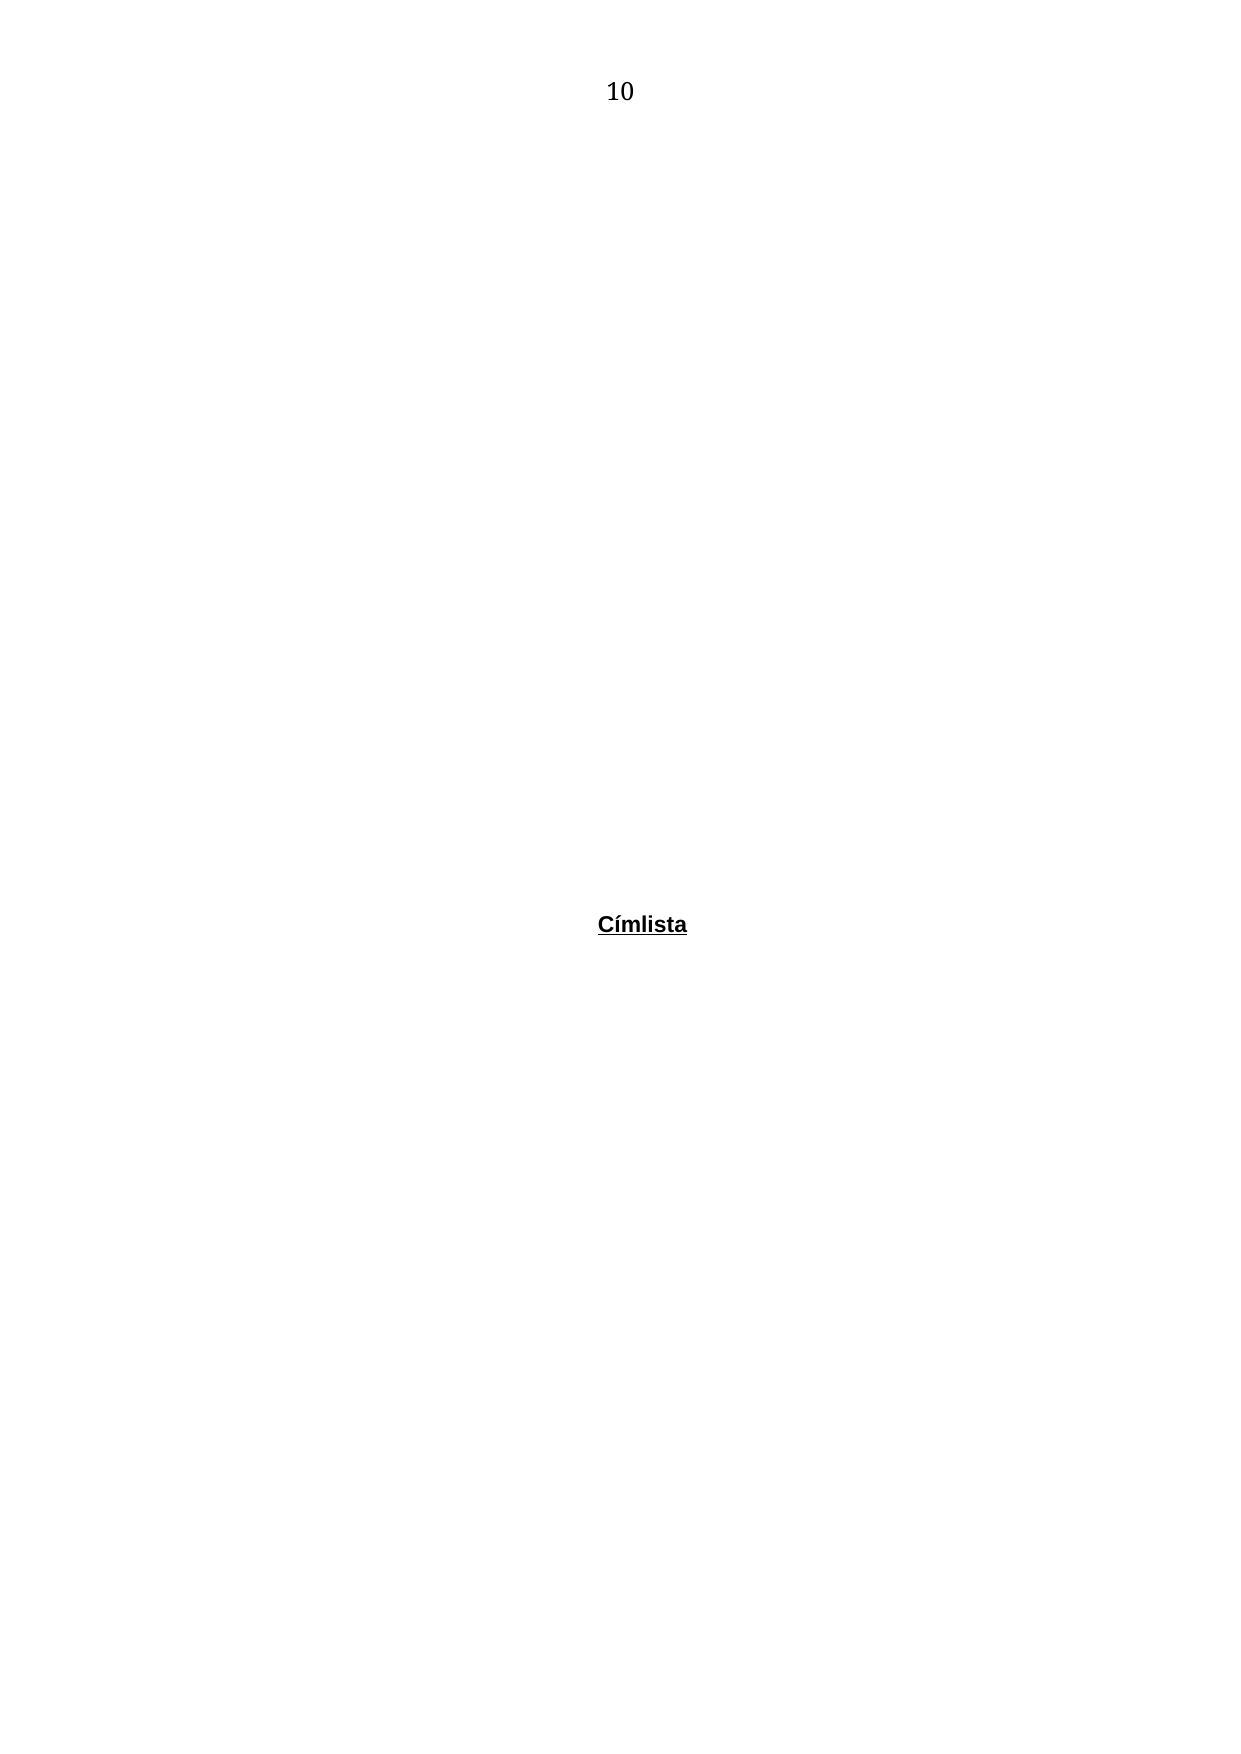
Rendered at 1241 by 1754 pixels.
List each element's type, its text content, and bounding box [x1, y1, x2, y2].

list Címlista [162, 911, 1122, 938]
